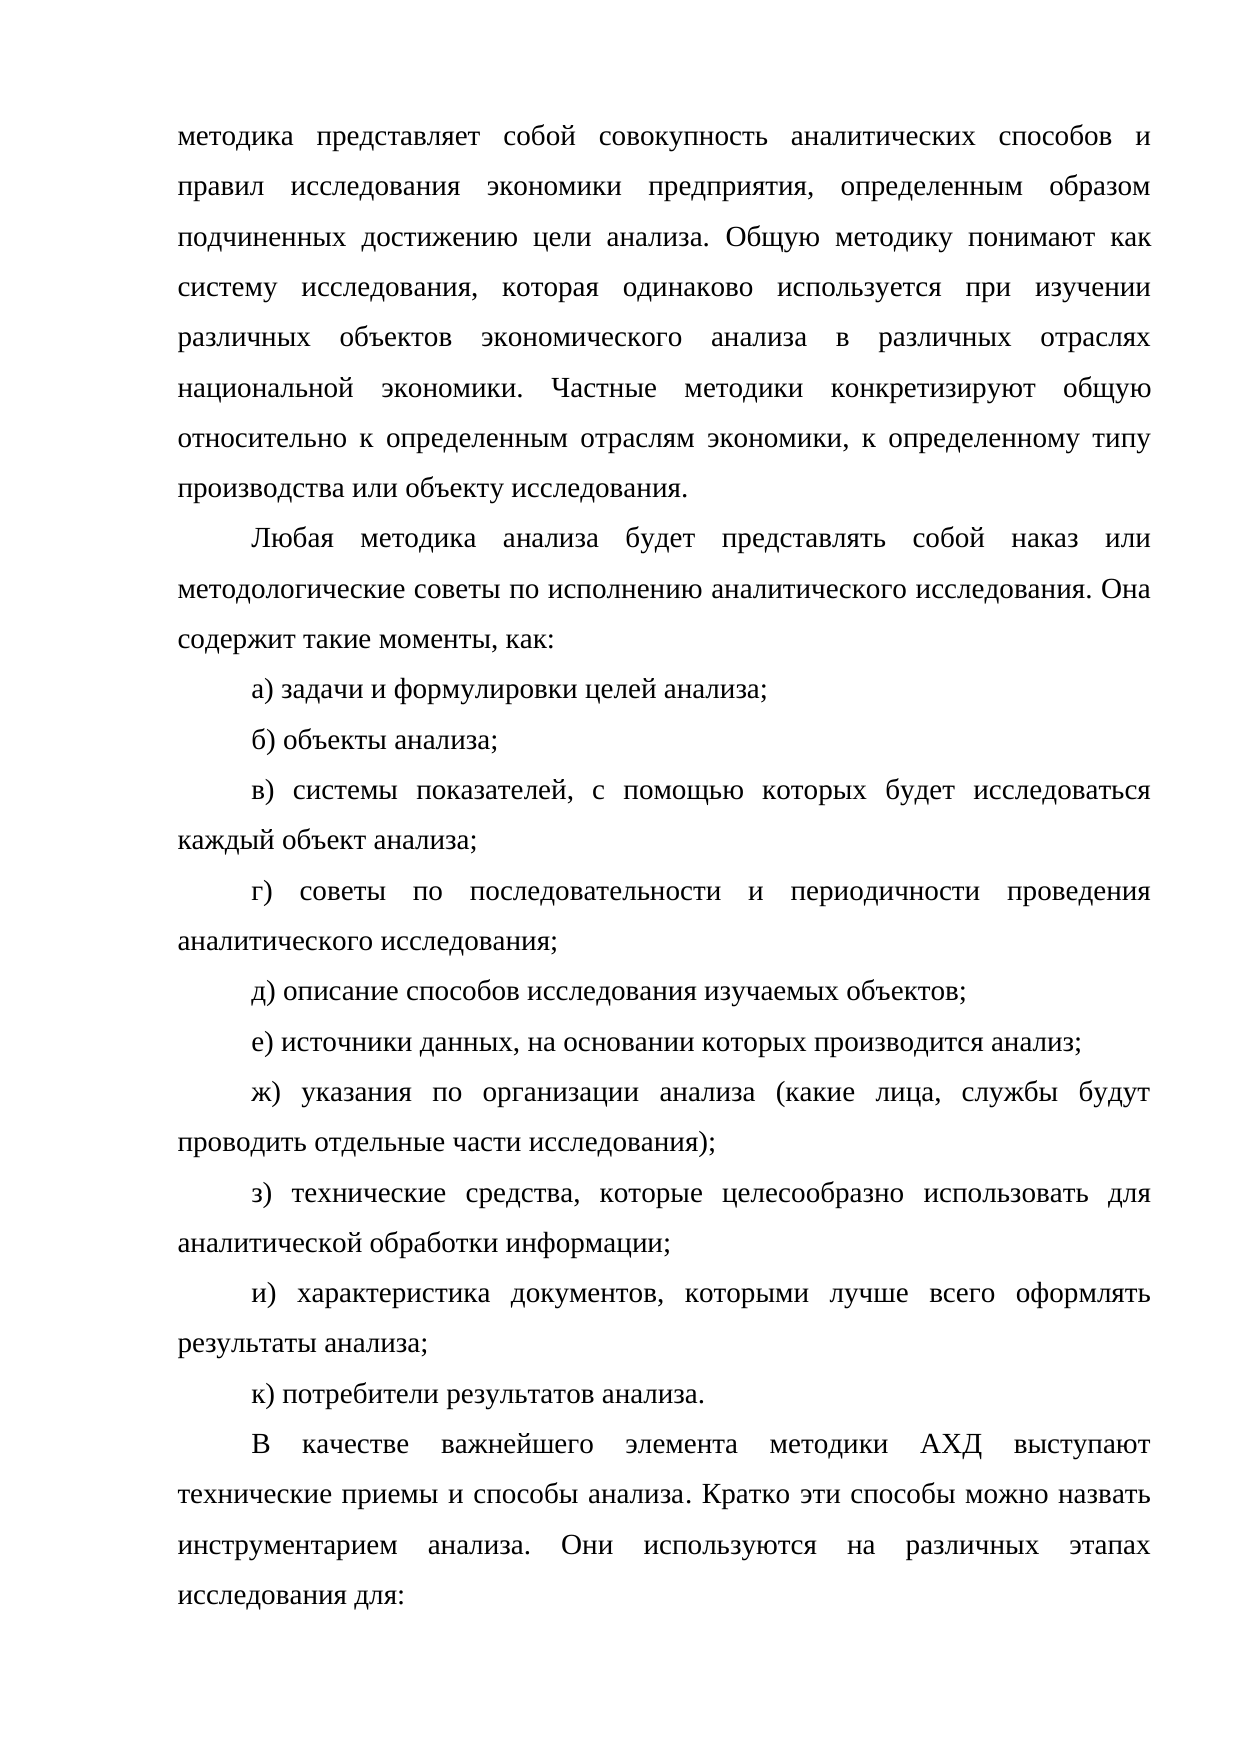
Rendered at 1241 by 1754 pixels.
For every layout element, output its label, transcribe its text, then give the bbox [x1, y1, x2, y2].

text б) объекты анализа; [177, 722, 1152, 755]
text в) системы показателей, с помощью которых будет исследоваться каждый объект анализа; [177, 772, 1152, 856]
text Любая методика анализа будет представлять собой наказ или методологические советы по исполнению аналитического исследования. Она содержит такие моменты, как: [177, 521, 1152, 655]
text д) описание способов исследования изучаемых объектов; [177, 973, 1152, 1007]
text и) характеристика документов, которыми лучше всего оформлять результаты анализа; [177, 1275, 1152, 1359]
text к) потребители результатов анализа. [177, 1376, 1152, 1409]
text е) источники данных, на основании которых производится анализ; [177, 1024, 1152, 1057]
text ж) указания по организации анализа (какие лица, службы будут проводить отдельные части исследования); [177, 1074, 1152, 1158]
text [177, 118, 1152, 504]
text г) советы по последовательности и периодичности проведения аналитического исследования; [177, 873, 1152, 957]
text а) задачи и формулировки целей анализа; [177, 672, 1152, 705]
text з) технические средства, которые целесообразно использовать для аналитической обработки информации; [177, 1175, 1152, 1258]
text В качестве важнейшего элемента методики АХД выступают технические приемы и способы анализа. Кратко эти способы можно назвать инструментарием анализа. Они используются на различных этапах исследования для: [177, 1426, 1152, 1611]
